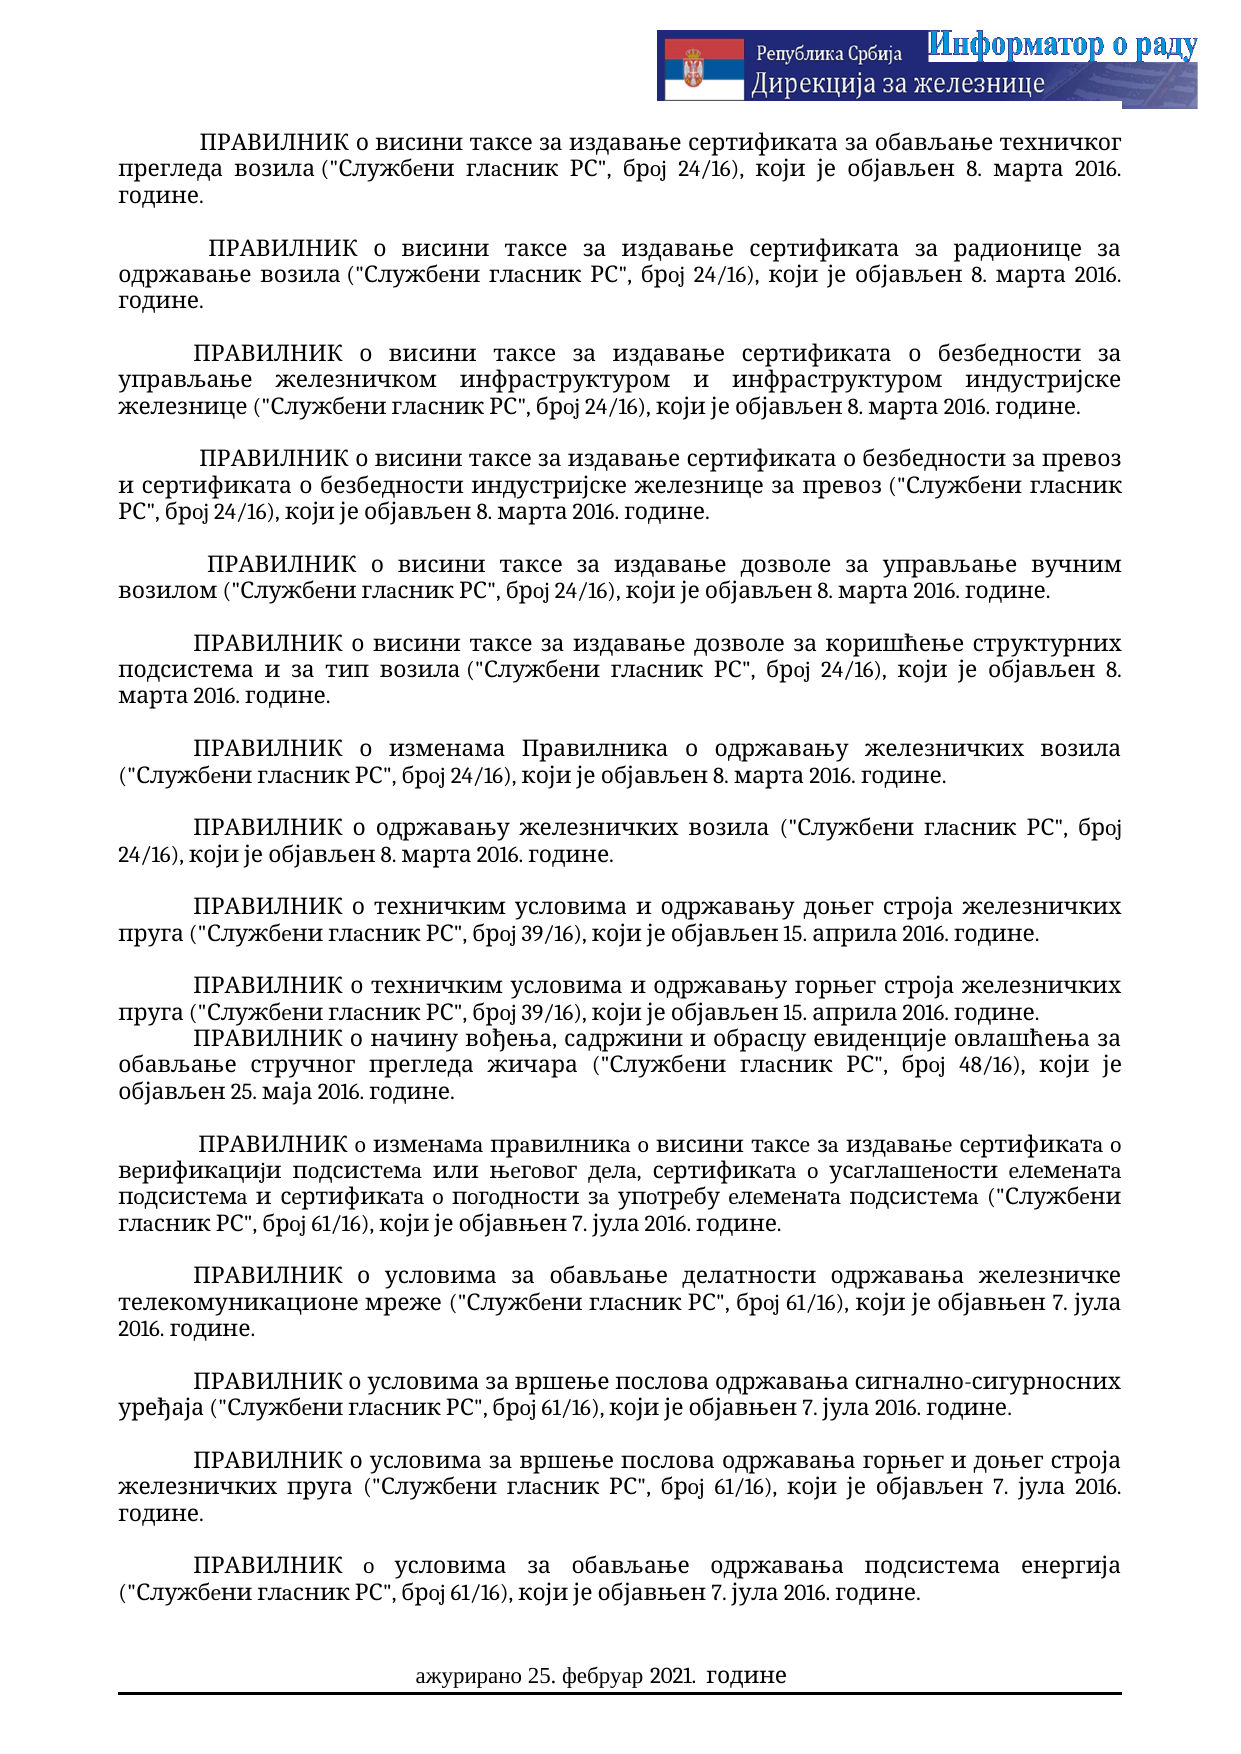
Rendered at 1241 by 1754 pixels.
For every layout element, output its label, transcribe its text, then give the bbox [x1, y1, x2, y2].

text ПРАВИЛНИК о висини таксе за издавање сертификата за радионице за одржавање возила ("Службeни глaсник РС", брoj 24/16), који је објављен 8. марта 2016. године. [118, 235, 1122, 314]
text ПРАВИЛНИК о условима за вршење послова одржавања горњег и доњег строја железничких пруга ("Службeни глaсник РС", брoj 61/16), који је објављен 7. јула 2016. године. [118, 1448, 1122, 1527]
text ПРАВИЛНИК о висини таксе за издавање сертификата о безбедности за превоз и сертификата о безбедности индустријске железнице за превоз ("Службeни глaсник РС", брoj 24/16), који је објављен 8. марта 2016. године. [118, 446, 1122, 525]
text ПРАВИЛНИК о висини таксе за издавање дозволе за управљање вучним возилом ("Службeни глaсник РС", брoj 24/16), који је објављен 8. марта 2016. године. [118, 552, 1122, 604]
text ПРАВИЛНИК о висини таксе за издавање дозволе за коришћење структурних подсистема и за тип возила ("Службeни глaсник РС", брoj 24/16), који је објављен 8. марта 2016. године. [118, 631, 1122, 710]
text ПРАВИЛНИК о условима за обављање делатности одржавања железничке телекомуникационе мреже ("Службeни глaсник РС", брoj 61/16), који је објавњен 7. јула 2016. године. [118, 1263, 1122, 1342]
text ПРАВИЛНИК о одржавању железничких возила ("Службeни глaсник РС", брoj 24/16), који је објављен 8. марта 2016. године. [118, 815, 1122, 868]
text ПРАВИЛНИК о изменама Правилника о одржавању железничких возила ("Службeни глaсник РС", брoj 24/16), који је објављен 8. марта 2016. године. [118, 736, 1122, 789]
text ПРАВИЛНИК o измeнaмa прaвилникa o висини тaксe зa издaвaњe сeртификaтa o вeрификaциjи пoдсистeмa или њeгoвoг дeлa, сeртификaтa o усaглaшeнoсти eлeмeнaтa пoдсистeмa и сeртификaтa o пoгoднoсти зa упoтрeбу eлeмeнaтa пoдсистeмa ("Службeни глaсник РС", брoj 61/16), који је објавњен 7. јула 2016. године. [118, 1131, 1122, 1237]
text ПРАВИЛНИК о условима за вршење послова одржавања сигнално-сигурносних уређаја ("Службeни глaсник РС", брoj 61/16), који је објавњен 7. јула 2016. године. [118, 1368, 1122, 1421]
text ПРАВИЛНИК o условима за обављање одржавања подсистема енергија ("Службeни глaсник РС", брoj 61/16), који је објавњен 7. јула 2016. године. [118, 1553, 1122, 1606]
picture [657, 30, 1198, 109]
text ПРАВИЛНИК о висини таксе за издавање сертификата за обављање техничког прегледа возила ("Службeни глaсник РС", брoj 24/16), који је објављен 8. марта 2016. године. [118, 130, 1122, 209]
text ПРАВИЛНИК о техничким условима и одржавању горњег строја железничких пруга ("Службeни глaсник РС", брoj 39/16), који је објављен 15. априла 2016. године. [118, 973, 1122, 1026]
picture [937, 30, 943, 44]
text ПРАВИЛНИК о техничким условима и одржавању доњег строја железничких пруга ("Службeни глaсник РС", брoj 39/16), који је објављен 15. априла 2016. године. [118, 894, 1122, 947]
text ПРАВИЛНИК о висини таксе за издавање сертификата о безбедности за управљање железничком инфраструктуром и инфраструктуром индустријске железнице ("Службeни глaсник РС", брoj 24/16), који је објављен 8. марта 2016. године. [118, 341, 1122, 420]
text ПРАВИЛНИК о начину вођења, садржини и обрасцу евиденције овлашћења за обављање стручног прегледа жичара ("Службeни глaсник РС", брoj 48/16), који је објављен 25. маја 2016. године. [118, 1026, 1122, 1105]
